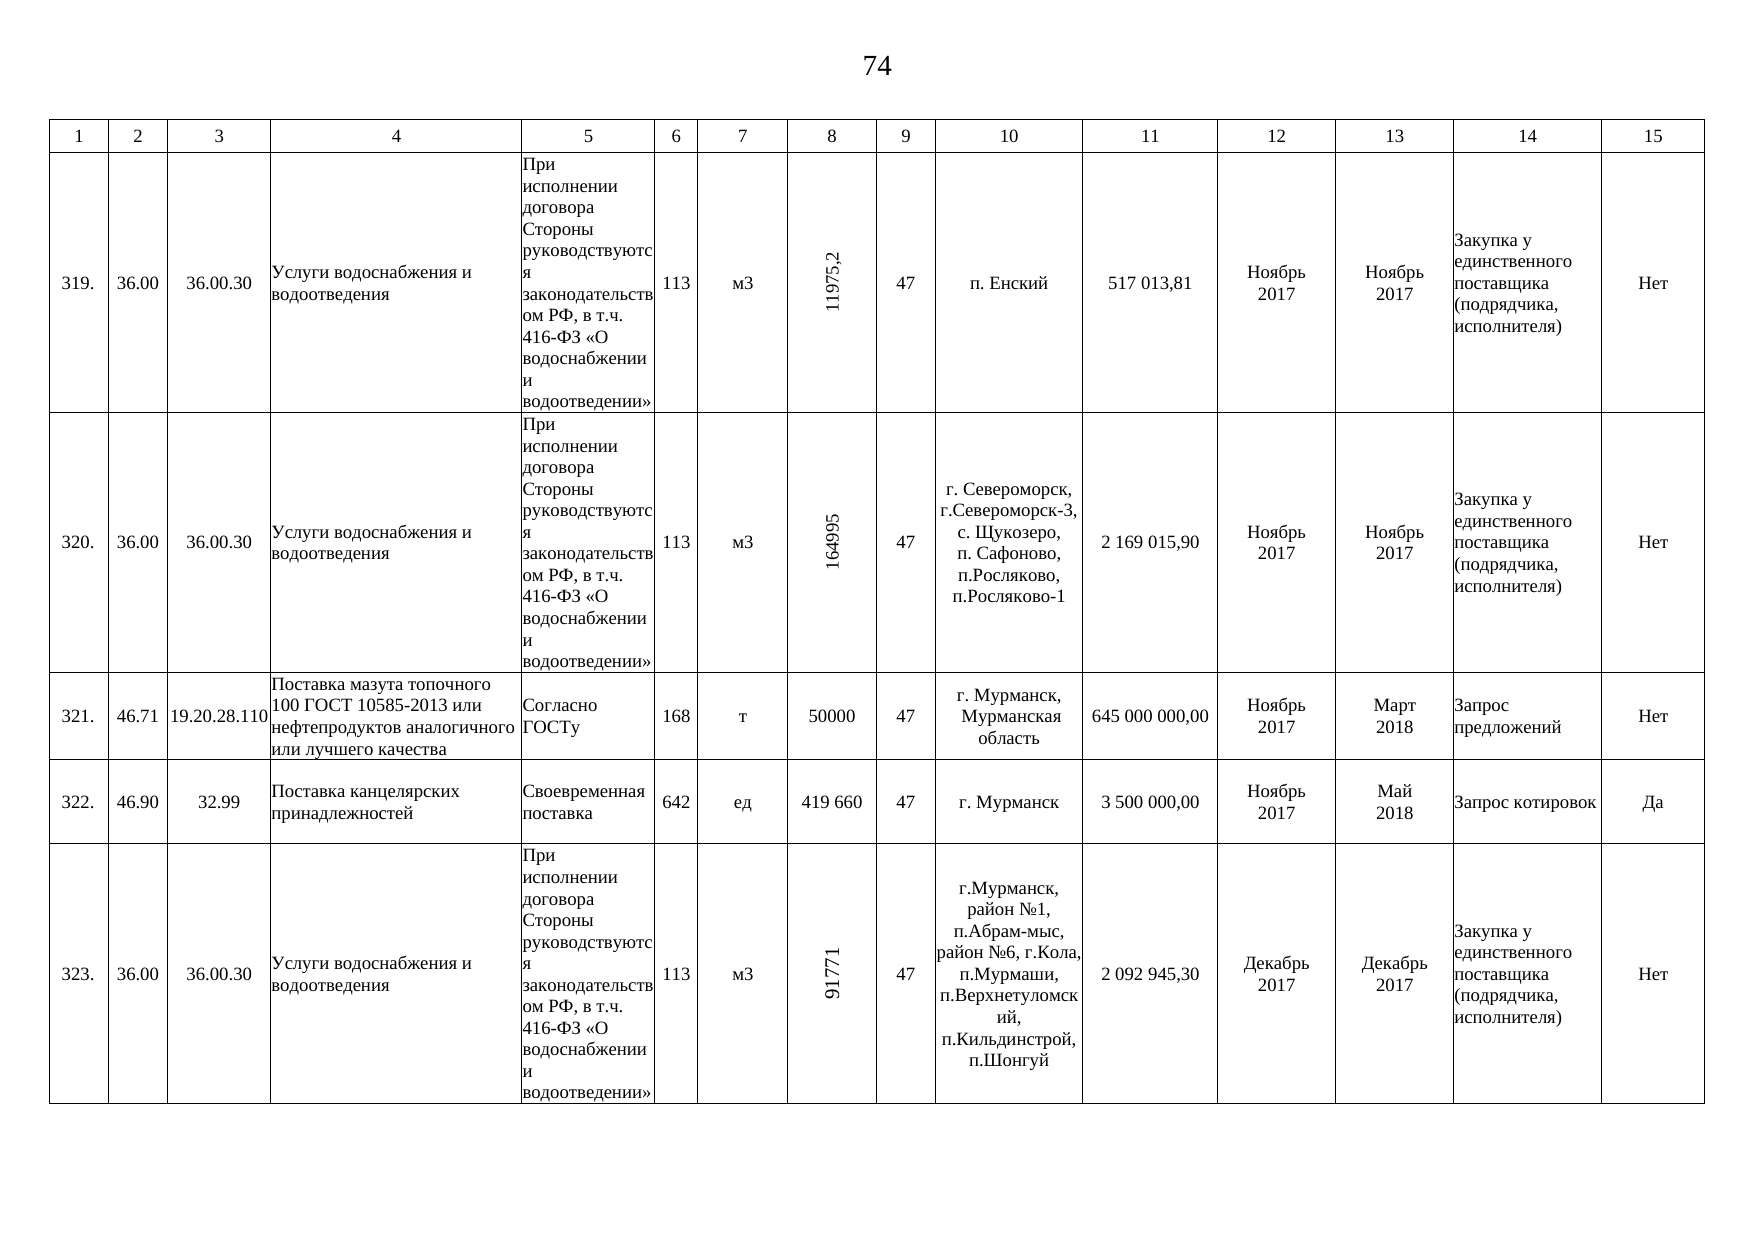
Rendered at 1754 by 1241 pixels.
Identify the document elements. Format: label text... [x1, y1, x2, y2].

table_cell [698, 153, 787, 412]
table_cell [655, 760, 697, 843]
table_header 10 [936, 120, 1082, 152]
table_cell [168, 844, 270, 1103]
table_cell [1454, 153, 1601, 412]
table_header 5 [522, 120, 654, 152]
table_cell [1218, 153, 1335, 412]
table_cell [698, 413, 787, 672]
table_header 7 [698, 120, 787, 152]
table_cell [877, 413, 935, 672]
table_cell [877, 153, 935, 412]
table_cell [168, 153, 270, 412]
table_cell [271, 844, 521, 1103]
table_header 14 [1454, 120, 1601, 152]
table_header 8 [788, 120, 876, 152]
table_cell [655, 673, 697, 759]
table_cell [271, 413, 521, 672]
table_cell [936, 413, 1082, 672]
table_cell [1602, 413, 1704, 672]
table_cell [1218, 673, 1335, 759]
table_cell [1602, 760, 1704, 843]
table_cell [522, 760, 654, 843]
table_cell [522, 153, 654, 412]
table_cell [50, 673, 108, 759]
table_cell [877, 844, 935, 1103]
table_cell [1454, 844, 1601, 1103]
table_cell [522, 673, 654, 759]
table_header 12 [1218, 120, 1335, 152]
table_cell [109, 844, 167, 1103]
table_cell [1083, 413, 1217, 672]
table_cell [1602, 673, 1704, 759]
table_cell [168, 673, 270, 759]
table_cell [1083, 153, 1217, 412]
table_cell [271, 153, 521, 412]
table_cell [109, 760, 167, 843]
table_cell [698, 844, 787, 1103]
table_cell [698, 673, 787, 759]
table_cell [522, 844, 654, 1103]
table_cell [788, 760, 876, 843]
table_header 1 [50, 120, 108, 152]
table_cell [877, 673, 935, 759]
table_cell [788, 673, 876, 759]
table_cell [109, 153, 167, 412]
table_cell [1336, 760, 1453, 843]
table_header 11 [1083, 120, 1217, 152]
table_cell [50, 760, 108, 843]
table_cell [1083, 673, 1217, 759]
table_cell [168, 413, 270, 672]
table_header 13 [1336, 120, 1453, 152]
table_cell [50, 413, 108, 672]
table_header 6 [655, 120, 697, 152]
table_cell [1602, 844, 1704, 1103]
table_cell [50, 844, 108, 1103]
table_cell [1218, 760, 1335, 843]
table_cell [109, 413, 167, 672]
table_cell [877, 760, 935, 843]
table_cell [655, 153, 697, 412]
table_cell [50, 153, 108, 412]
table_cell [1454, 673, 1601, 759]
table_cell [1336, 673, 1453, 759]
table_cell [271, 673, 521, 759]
table_header 4 [271, 120, 521, 152]
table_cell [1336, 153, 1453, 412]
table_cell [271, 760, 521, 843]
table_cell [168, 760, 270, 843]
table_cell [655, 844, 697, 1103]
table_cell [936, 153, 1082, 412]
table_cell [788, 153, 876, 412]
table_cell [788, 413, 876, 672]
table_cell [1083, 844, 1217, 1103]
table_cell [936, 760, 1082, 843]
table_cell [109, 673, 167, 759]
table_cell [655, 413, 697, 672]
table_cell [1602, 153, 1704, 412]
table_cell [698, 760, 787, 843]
table_header 2 [109, 120, 167, 152]
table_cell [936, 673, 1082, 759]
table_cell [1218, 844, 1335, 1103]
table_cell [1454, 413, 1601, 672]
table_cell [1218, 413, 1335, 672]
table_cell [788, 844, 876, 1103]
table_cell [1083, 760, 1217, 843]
table_header 9 [877, 120, 935, 152]
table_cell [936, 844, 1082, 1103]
table_header 3 [168, 120, 270, 152]
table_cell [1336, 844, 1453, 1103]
table_header 15 [1602, 120, 1704, 152]
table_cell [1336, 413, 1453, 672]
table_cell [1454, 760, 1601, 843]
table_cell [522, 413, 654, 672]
